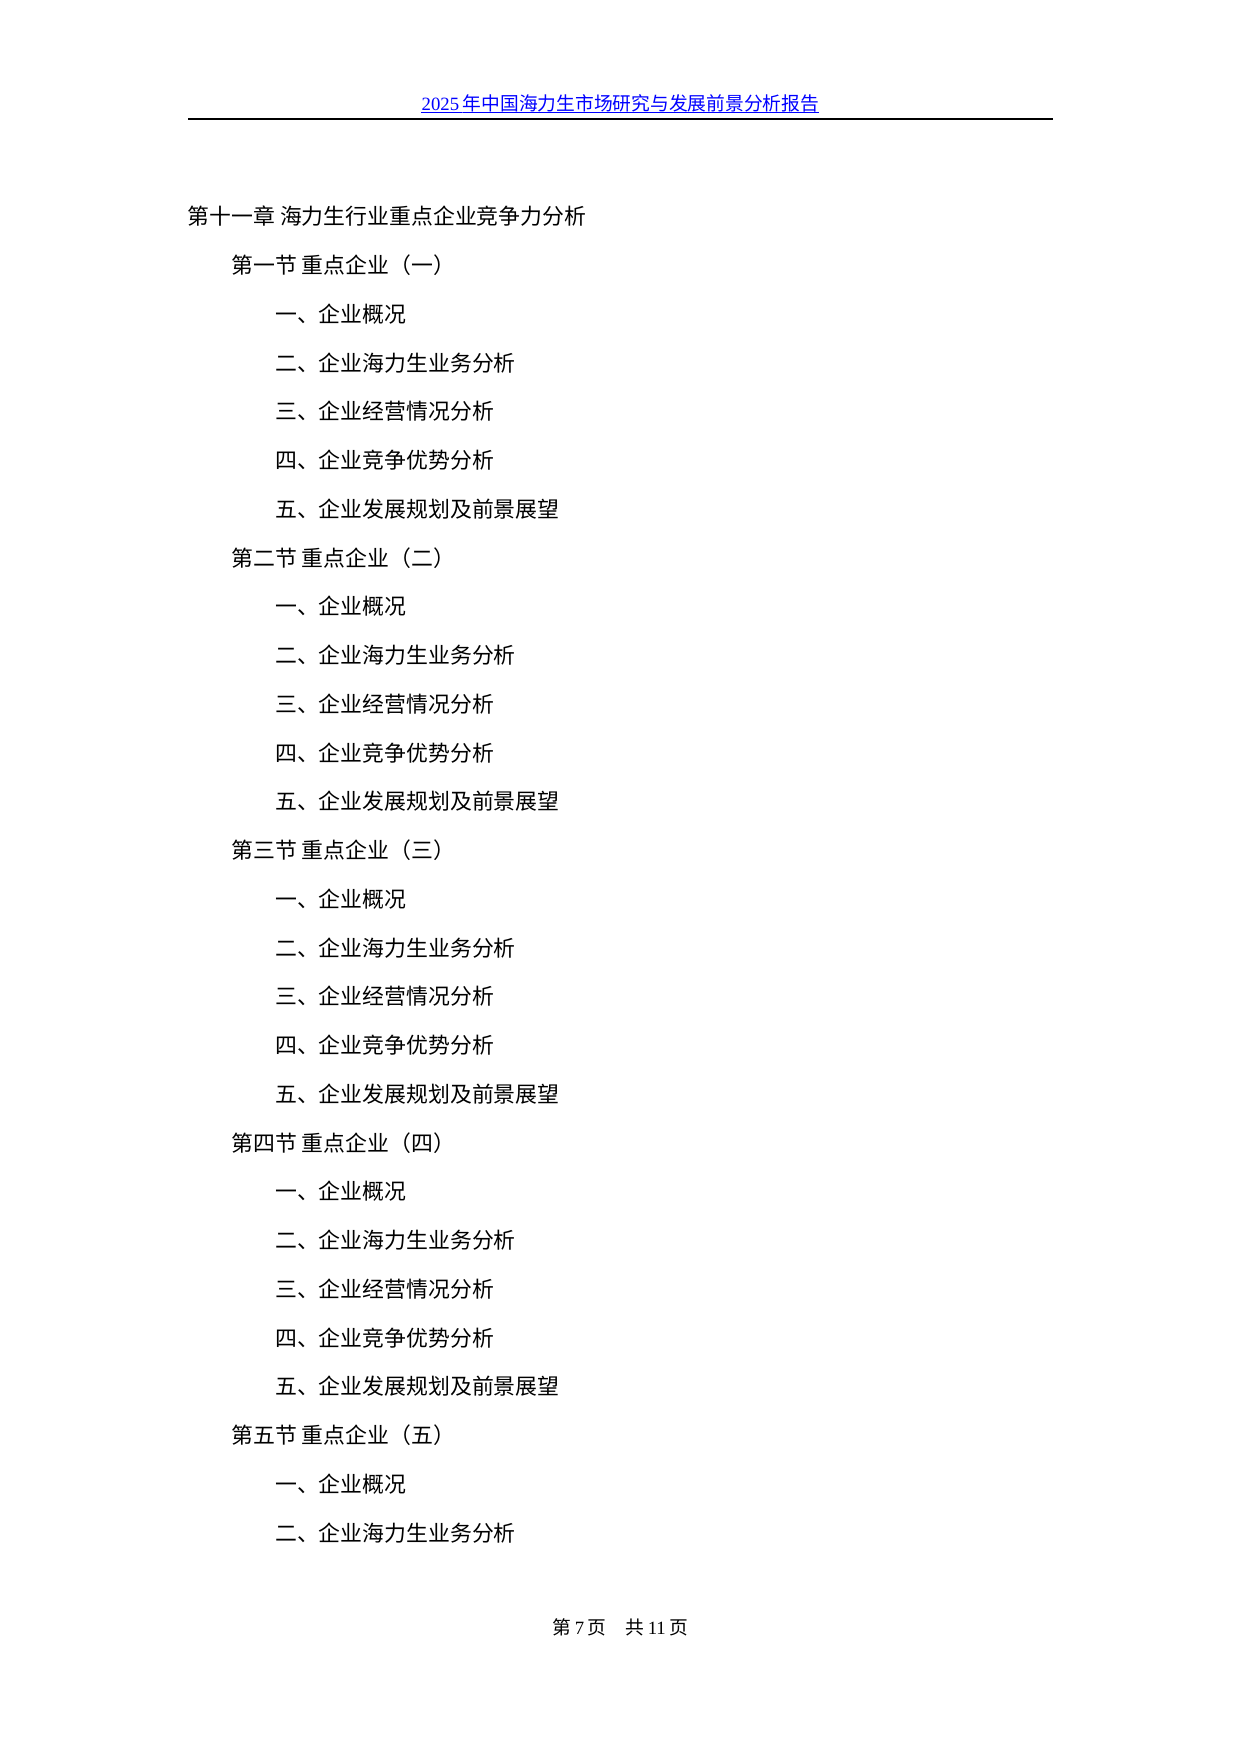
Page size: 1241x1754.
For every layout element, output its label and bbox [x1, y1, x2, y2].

text [187, 150, 1053, 1548]
